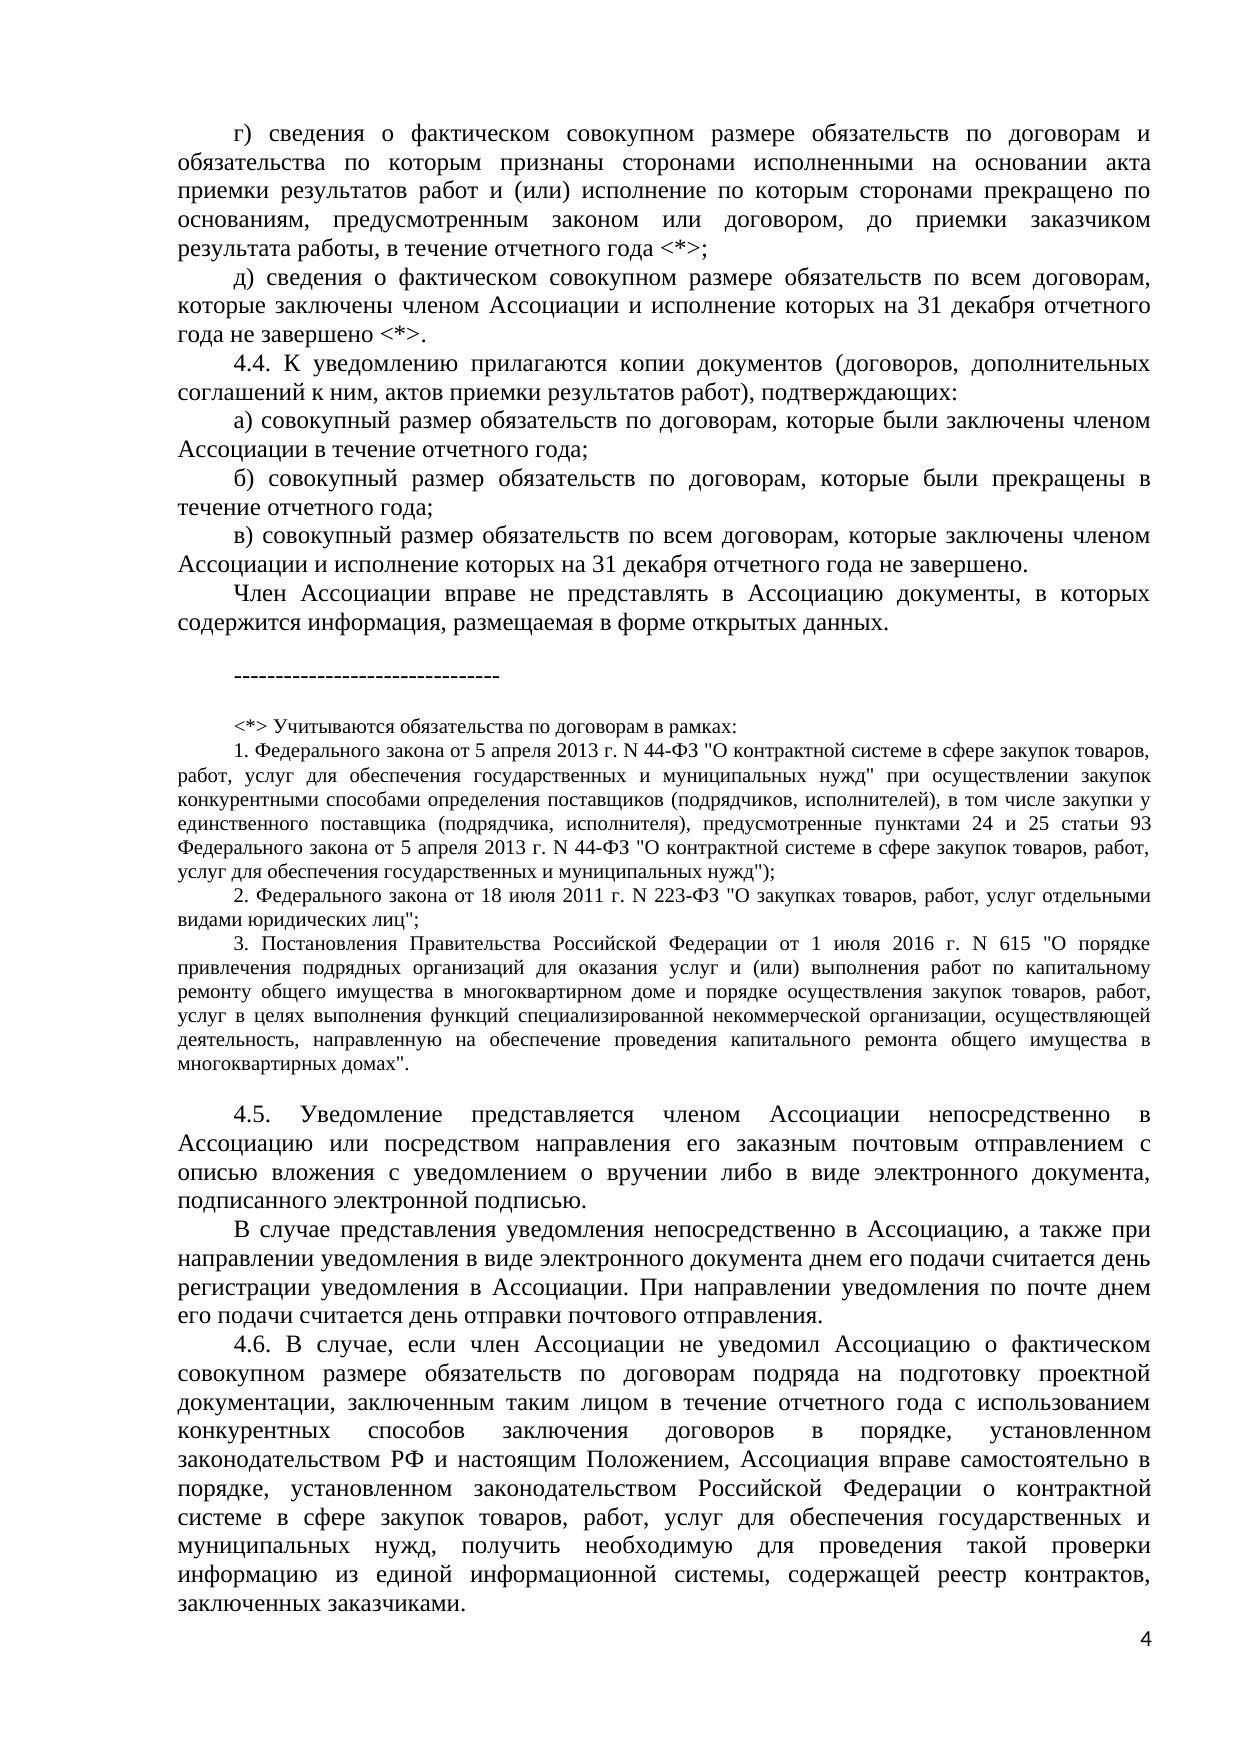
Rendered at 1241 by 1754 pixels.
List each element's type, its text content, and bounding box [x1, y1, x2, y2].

text <*> Учитываются обязательства по договорам в рамках: [177, 714, 1152, 738]
text 4.5. Уведомление представляется членом Ассоциации непосредственно в Ассоциацию или посредством направления его заказным почтовым отправлением с описью вложения с уведомлением о вручении либо в виде электронного документа, подписанного электронной подписью. [177, 1099, 1152, 1214]
text -------------------------------- [177, 661, 1152, 689]
text б) совокупный размер обязательств по договорам, которые были прекращены в течение отчетного года; [177, 463, 1152, 521]
text В случае представления уведомления непосредственно в Ассоциацию, а также при направлении уведомления в виде электронного документа днем его подачи считается день регистрации уведомления в Ассоциации. При направлении уведомления по почте днем его подачи считается день отправки почтового отправления. [177, 1214, 1152, 1329]
text 4.6. В случае, если член Ассоциации не уведомил Ассоциацию о фактическом совокупном размере обязательств по договорам подряда на подготовку проектной документации, заключенным таким лицом в течение отчетного года с использованием конкурентных способов заключения договоров в порядке, установленном законодательством РФ и настоящим Положением, Ассоциация вправе самостоятельно в порядке, установленном законодательством Российской Федерации о контрактной системе в сфере закупок товаров, работ, услуг для обеспечения государственных и муниципальных нужд, получить необходимую для проведения такой проверки информацию из единой информационной системы, содержащей реестр контрактов, заключенных заказчиками. [177, 1329, 1152, 1617]
text 1. Федерального закона от 5 апреля 2013 г. N 44-ФЗ "О контрактной системе в сфере закупок товаров, работ, услуг для обеспечения государственных и муниципальных нужд" при осуществлении закупок конкурентными способами определения поставщиков (подрядчиков, исполнителей), в том числе закупки у единственного поставщика (подрядчика, исполнителя), предусмотренные пунктами 24 и 25 статьи 93 Федерального закона от 5 апреля 2013 г. N 44-ФЗ "О контрактной системе в сфере закупок товаров, работ, услуг для обеспечения государственных и муниципальных нужд"); [177, 738, 1152, 883]
text 4.4. К уведомлению прилагаются копии документов (договоров, дополнительных соглашений к ним, актов приемки результатов работ), подтверждающих: [177, 348, 1152, 406]
text 2. Федерального закона от 18 июля 2011 г. N 223-ФЗ "О закупках товаров, работ, услуг отдельными видами юридических лиц"; [177, 883, 1152, 931]
text д) сведения о фактическом совокупном размере обязательств по всем договорам, которые заключены членом Ассоциации и исполнение которых на 31 декабря отчетного года не завершено <*>. [177, 262, 1152, 348]
text Член Ассоциации вправе не представлять в Ассоциацию документы, в которых содержится информация, размещаемая в форме открытых данных. [177, 578, 1152, 636]
text г) сведения о фактическом совокупном размере обязательств по договорам и обязательства по которым признаны сторонами исполненными на основании акта приемки результатов работ и (или) исполнение по которым сторонами прекращено по основаниям, предусмотренным законом или договором, до приемки заказчиком результата работы, в течение отчетного года <*>; [177, 118, 1152, 262]
text а) совокупный размер обязательств по договорам, которые были заключены членом Ассоциации в течение отчетного года; [177, 406, 1152, 463]
text 3. Постановления Правительства Российской Федерации от 1 июля 2016 г. N 615 "О порядке привлечения подрядных организаций для оказания услуг и (или) выполнения работ по капитальному ремонту общего имущества в многоквартирном доме и порядке осуществления закупок товаров, работ, услуг в целях выполнения функций специализированной некоммерческой организации, осуществляющей деятельность, направленную на обеспечение проведения капитального ремонта общего имущества в многоквартирных домах". [177, 931, 1152, 1075]
text в) совокупный размер обязательств по всем договорам, которые заключены членом Ассоциации и исполнение которых на 31 декабря отчетного года не завершено. [177, 521, 1152, 578]
